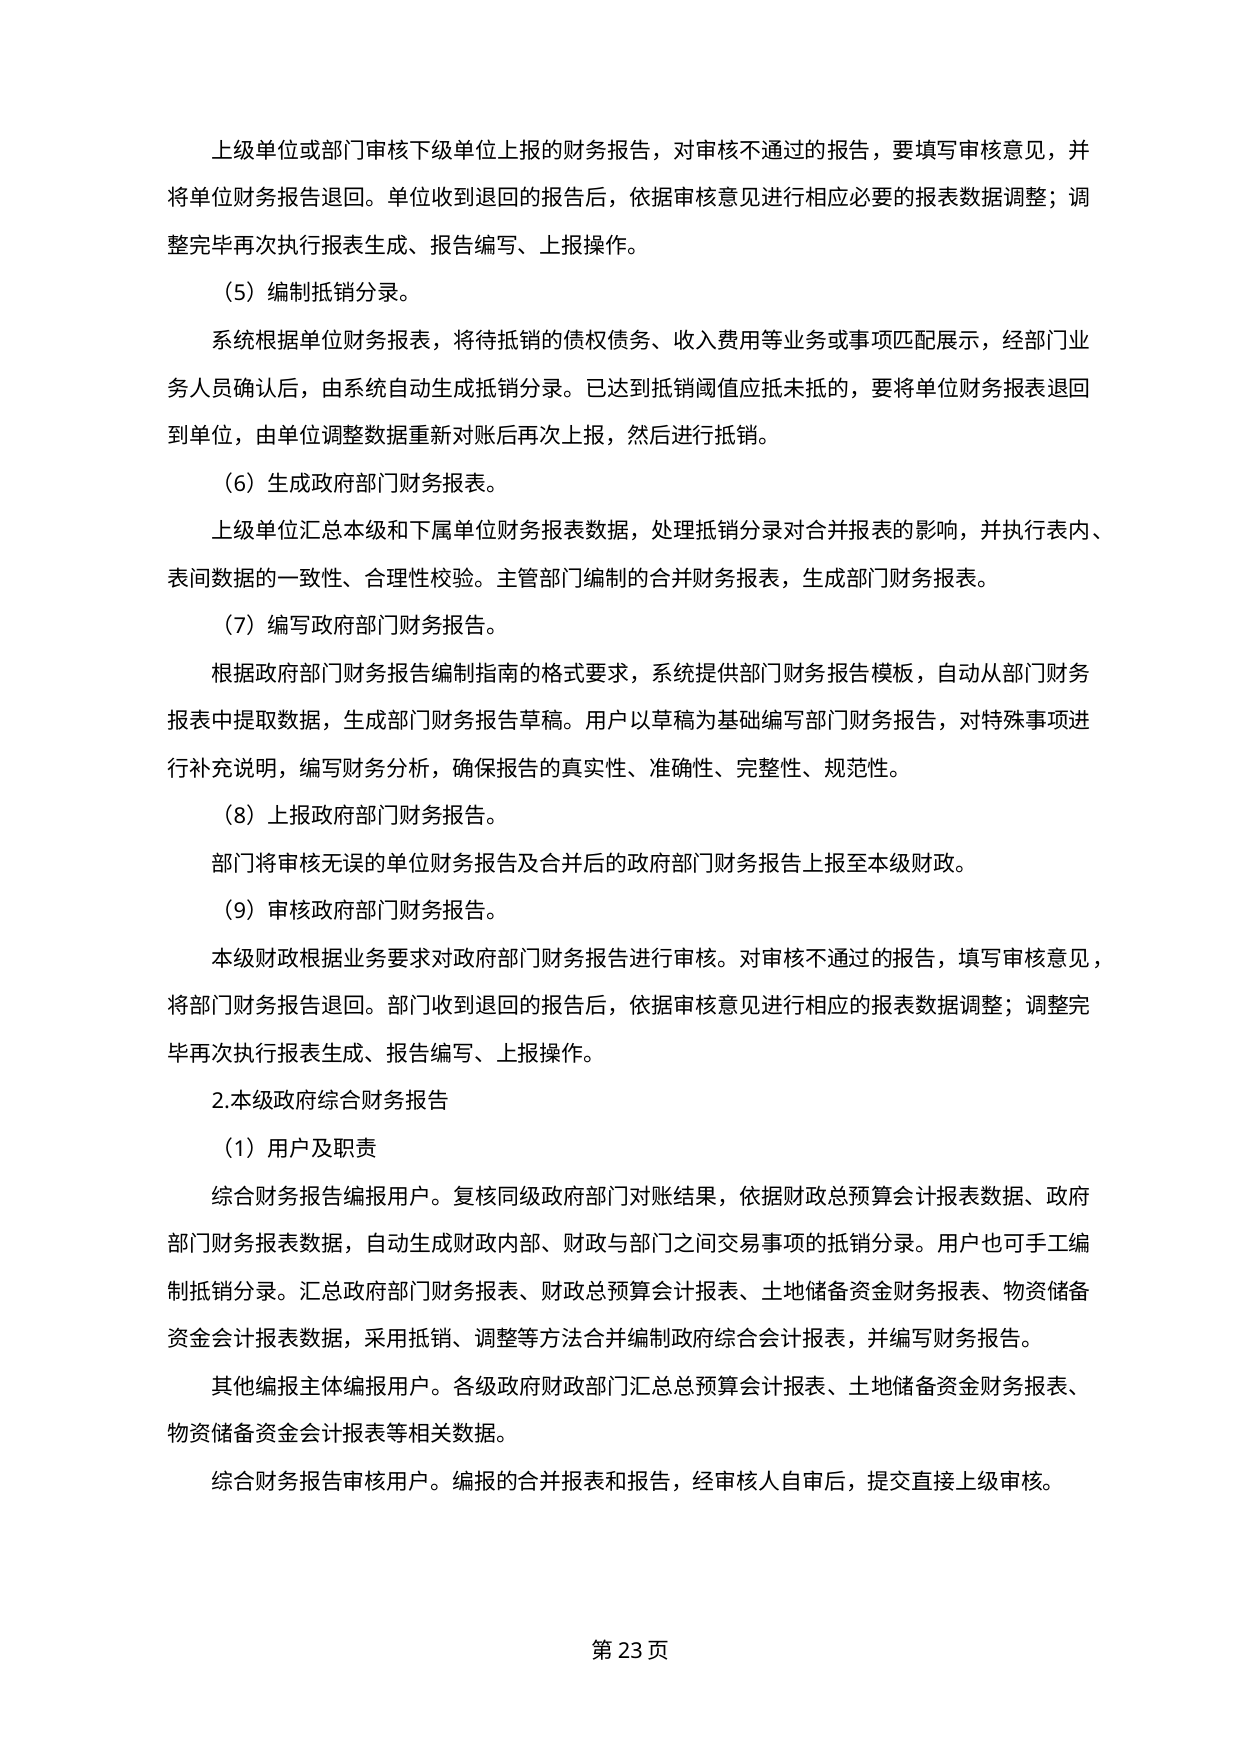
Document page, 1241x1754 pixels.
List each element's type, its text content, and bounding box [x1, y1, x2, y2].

text 综合财务报告编报用户。复核同级政府部门对账结果，依据财政总预算会计报表数据、政府部门财务报表数据，自动生成财政内部、财政与部门之间交易事项的抵销分录。用户也可手工编制抵销分录。汇总政府部门财务报表、财政总预算会计报表、土地储备资金财务报表、物资储备资金会计报表数据，采用抵销、调整等方法合并编制政府综合会计报表，并编写财务报告。 [168, 1179, 1093, 1353]
text 系统根据单位财务报表，将待抵销的债权债务、收入费用等业务或事项匹配展示，经部门业务人员确认后，由系统自动生成抵销分录。已达到抵销阈值应抵未抵的，要将单位财务报表退回到单位，由单位调整数据重新对账后再次上报，然后进行抵销。 [168, 323, 1093, 450]
text （6）生成政府部门财务报表。 [168, 466, 1093, 497]
text （7）编写政府部门财务报告。 [168, 608, 1093, 640]
text 本级财政根据业务要求对政府部门财务报告进行审核。对审核不通过的报告，填写审核意见，将部门财务报告退回。部门收到退回的报告后，依据审核意见进行相应的报表数据调整；调整完毕再次执行报表生成、报告编写、上报操作。 [168, 941, 1093, 1068]
text 综合财务报告审核用户。编报的合并报表和报告，经审核人自审后，提交直接上级审核。 [168, 1464, 1093, 1495]
text 其他编报主体编报用户。各级政府财政部门汇总总预算会计报表、土地储备资金财务报表、物资储备资金会计报表等相关数据。 [168, 1369, 1093, 1448]
text 根据政府部门财务报告编制指南的格式要求，系统提供部门财务报告模板，自动从部门财务报表中提取数据，生成部门财务报告草稿。用户以草稿为基础编写部门财务报告，对特殊事项进行补充说明，编写财务分析，确保报告的真实性、准确性、完整性、规范性。 [168, 656, 1093, 782]
text 部门将审核无误的单位财务报告及合并后的政府部门财务报告上报至本级财政。 [168, 846, 1093, 877]
text 上级单位或部门审核下级单位上报的财务报告，对审核不通过的报告，要填写审核意见，并将单位财务报告退回。单位收到退回的报告后，依据审核意见进行相应必要的报表数据调整；调整完毕再次执行报表生成、报告编写、上报操作。 [168, 133, 1093, 259]
text （5）编制抵销分录。 [168, 275, 1093, 307]
text （9）审核政府部门财务报告。 [168, 893, 1093, 925]
text （8）上报政府部门财务报告。 [168, 798, 1093, 830]
text 上级单位汇总本级和下属单位财务报表数据，处理抵销分录对合并报表的影响，并执行表内、表间数据的一致性、合理性校验。主管部门编制的合并财务报表，生成部门财务报表。 [168, 513, 1093, 592]
subtitle （1）用户及职责 [168, 1131, 1093, 1163]
subtitle 2.本级政府综合财务报告 [168, 1083, 1093, 1115]
